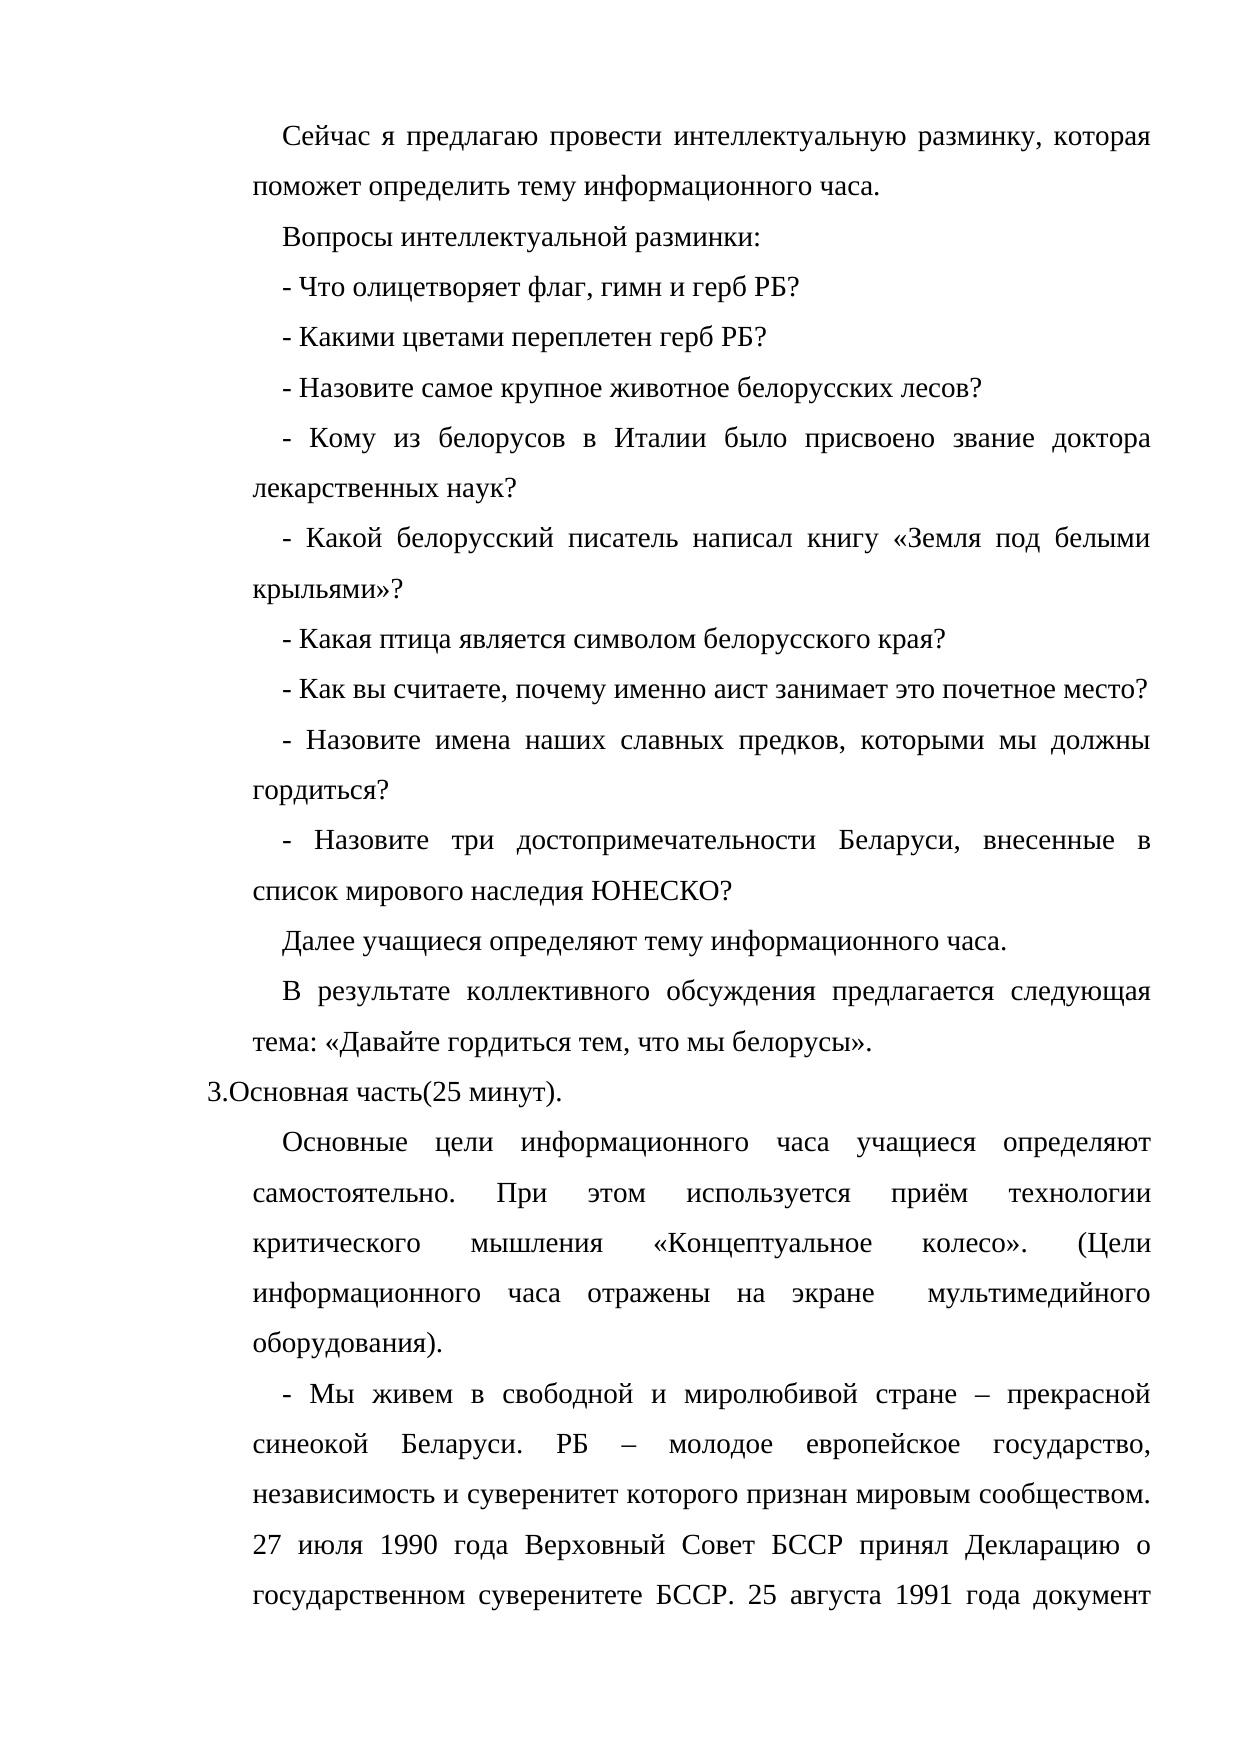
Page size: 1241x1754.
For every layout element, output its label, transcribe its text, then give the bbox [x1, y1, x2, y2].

list - Назовите имена наших славных предков, которыми мы должны гордиться? [252, 722, 1152, 806]
list В результате коллективного обсуждения предлагается следующая тема: «Давайте гордиться тем, что мы белорусы». [252, 973, 1152, 1057]
list - Какими цветами переплетен герб РБ? [252, 319, 1152, 353]
list Сейчас я предлагаю провести интеллектуальную разминку, которая поможет определить тему информационного часа. [252, 118, 1152, 202]
list - Назовите самое крупное животное белорусских лесов? [252, 370, 1152, 403]
list - Что олицетворяет флаг, гимн и герб РБ? [252, 269, 1152, 303]
list Основные цели информационного часа учащиеся определяют самостоятельно. При этом используется приём технологии критического мышления «Концептуальное колесо». (Цели информационного часа отражены на экране мультимедийного оборудования). [252, 1124, 1152, 1359]
list - Какой белорусский писатель написал книгу «Земля под белыми крыльями»? [252, 521, 1152, 604]
list - Как вы считаете, почему именно аист занимает это почетное место? [252, 672, 1152, 705]
list - Кому из белорусов в Италии было присвоено звание доктора лекарственных наук? [252, 420, 1152, 504]
list - Какая птица является символом белорусского края? [252, 621, 1152, 655]
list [252, 1376, 1152, 1611]
list - Назовите три достопримечательности Беларуси, внесенные в список мирового наследия ЮНЕСКО? [252, 822, 1152, 906]
text 3.Основная часть(25 минут). [177, 1074, 1152, 1108]
list Вопросы интеллектуальной разминки: [252, 219, 1152, 252]
list Далее учащиеся определяют тему информационного часа. [252, 923, 1152, 957]
